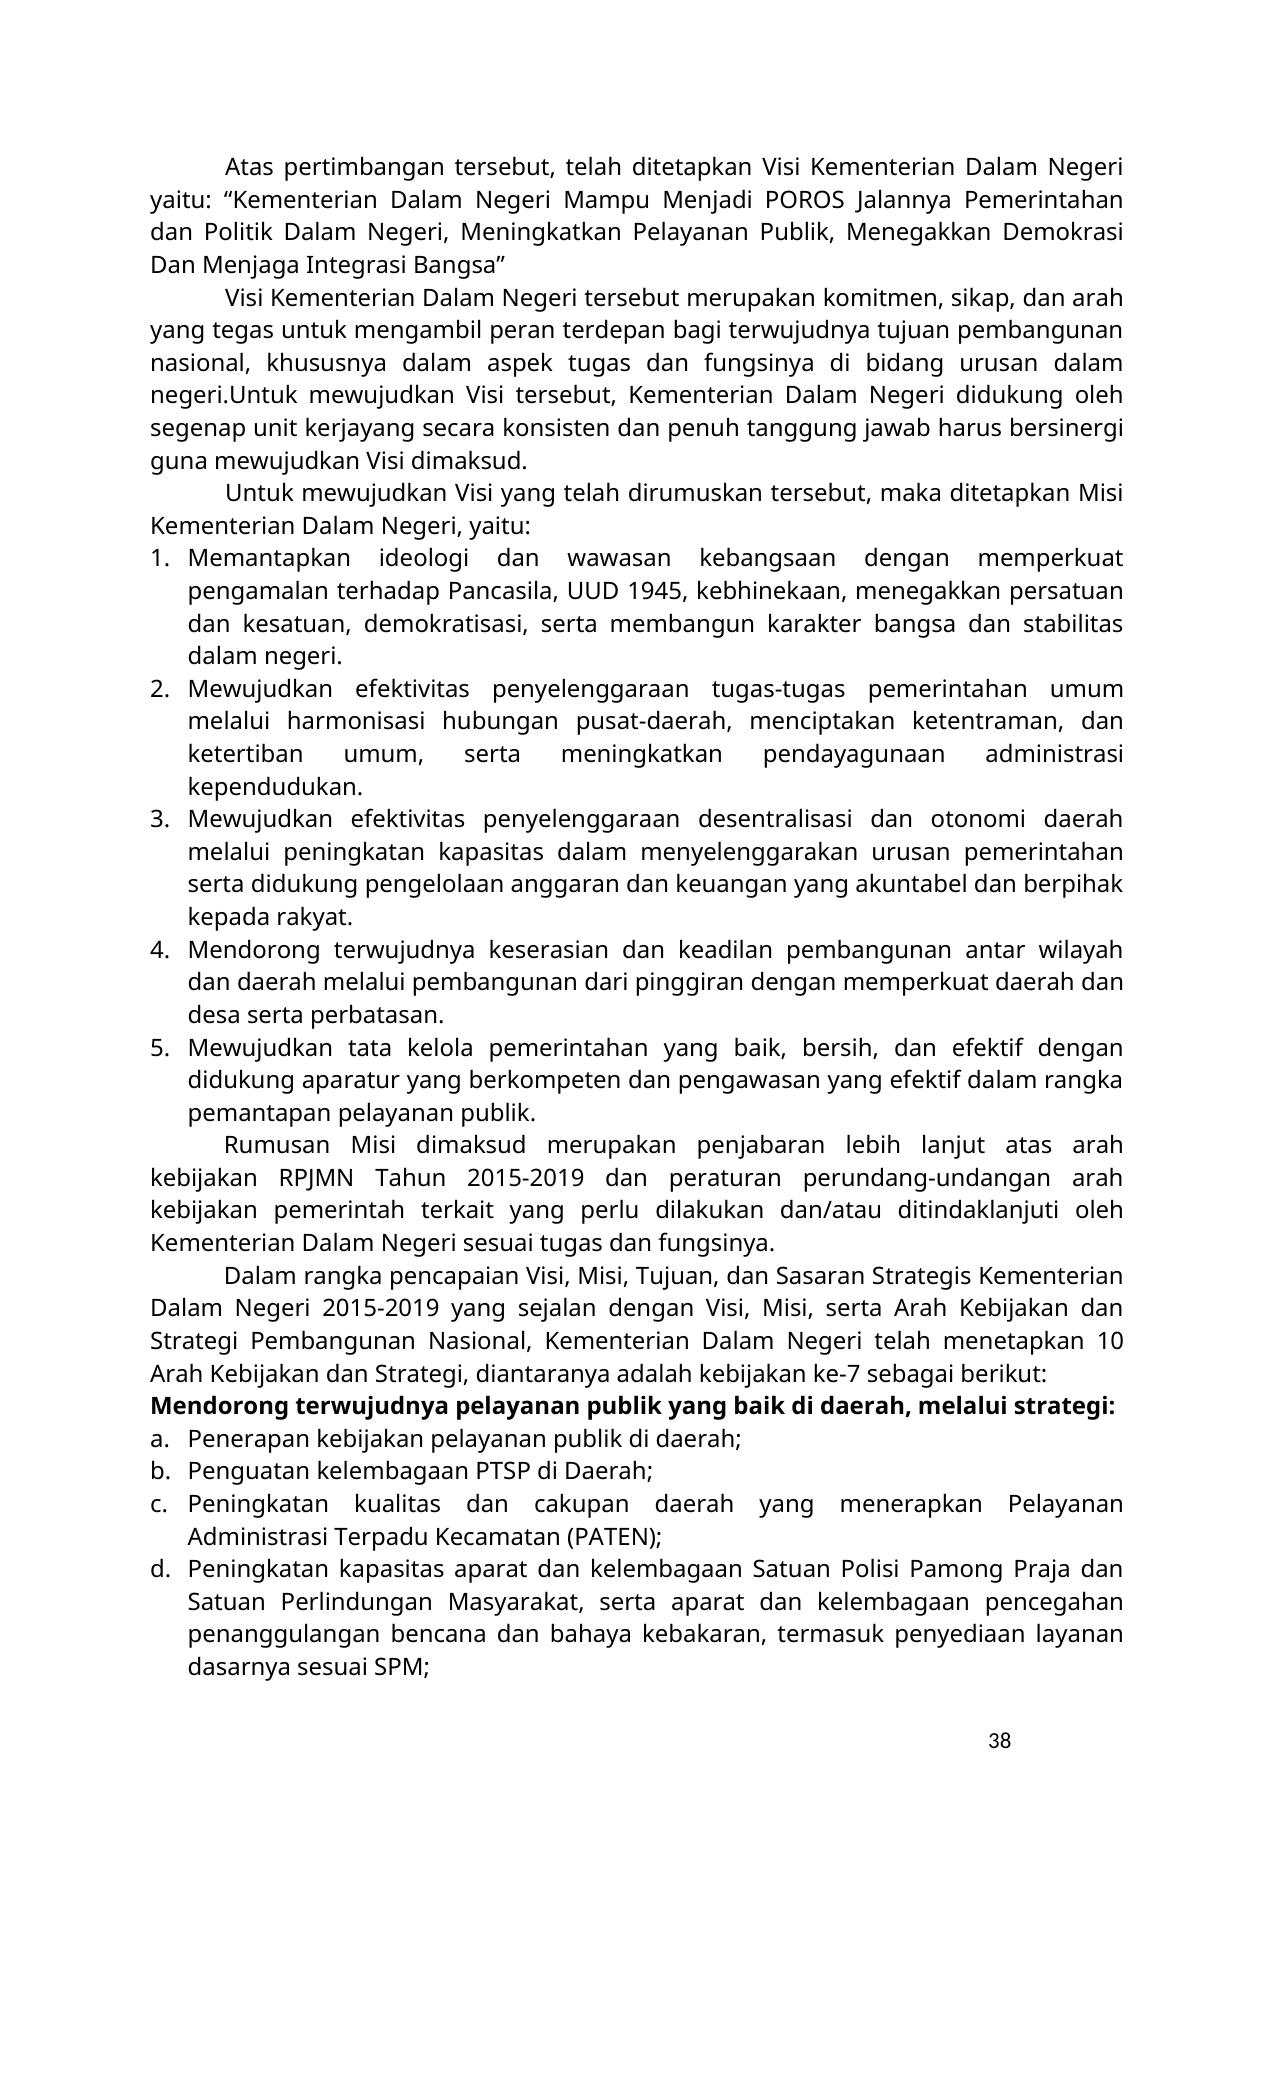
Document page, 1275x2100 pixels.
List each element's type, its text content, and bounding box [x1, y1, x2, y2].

text Visi Kementerian Dalam Negeri tersebut merupakan komitmen, sikap, dan arah yang tegas untuk mengambil peran terdepan bagi terwujudnya tujuan pembangunan nasional, khususnya dalam aspek tugas dan fungsinya di bidang urusan dalam negeri.Untuk mewujudkan Visi tersebut, Kementerian Dalam Negeri didukung oleh segenap unit kerjayang secara konsisten dan penuh tanggung jawab harus bersinergi guna mewujudkan Visi dimaksud. [150, 280, 1125, 476]
list Dalam rangka pencapaian Visi, Misi, Tujuan, dan Sasaran Strategis Kementerian Dalam Negeri 2015-2019 yang sejalan dengan Visi, Misi, serta Arah Kebijakan dan Strategi Pembangunan Nasional, Kementerian Dalam Negeri telah menetapkan 10 Arah Kebijakan dan Strategi, diantaranya adalah kebijakan ke-7 sebagai berikut: [150, 1258, 1125, 1389]
list c. Peningkatan kualitas dan cakupan daerah yang menerapkan Pelayanan Administrasi Terpadu Kecamatan (PATEN); [150, 1487, 1125, 1552]
list 2. Mewujudkan efektivitas penyelenggaraan tugas-tugas pemerintahan umum melalui harmonisasi hubungan pusat-daerah, menciptakan ketentraman, dan ketertiban umum, serta meningkatkan pendayagunaan administrasi kependudukan. [150, 672, 1125, 802]
list Mendorong terwujudnya pelayanan publik yang baik di daerah, melalui strategi: [150, 1389, 1125, 1422]
text Untuk mewujudkan Visi yang telah dirumuskan tersebut, maka ditetapkan Misi Kementerian Dalam Negeri, yaitu: [150, 476, 1125, 541]
list 5. Mewujudkan tata kelola pemerintahan yang baik, bersih, dan efektif dengan didukung aparatur yang berkompeten dan pengawasan yang efektif dalam rangka pemantapan pelayanan publik. [150, 1030, 1125, 1128]
text Atas pertimbangan tersebut, telah ditetapkan Visi Kementerian Dalam Negeri yaitu: “Kementerian Dalam Negeri Mampu Menjadi POROS Jalannya Pemerintahan dan Politik Dalam Negeri, Meningkatkan Pelayanan Publik, Menegakkan Demokrasi Dan Menjaga Integrasi Bangsa” [150, 150, 1125, 280]
list Rumusan Misi dimaksud merupakan penjabaran lebih lanjut atas arah kebijakan RPJMN Tahun 2015-2019 dan peraturan perundang-undangan arah kebijakan pemerintah terkait yang perlu dilakukan dan/atau ditindaklanjuti oleh Kementerian Dalam Negeri sesuai tugas dan fungsinya. [150, 1128, 1125, 1258]
list 4. Mendorong terwujudnya keserasian dan keadilan pembangunan antar wilayah dan daerah melalui pembangunan dari pinggiran dengan memperkuat daerah dan desa serta perbatasan. [150, 932, 1125, 1030]
list 3. Mewujudkan efektivitas penyelenggaraan desentralisasi dan otonomi daerah melalui peningkatan kapasitas dalam menyelenggarakan urusan pemerintahan serta didukung pengelolaan anggaran dan keuangan yang akuntabel dan berpihak kepada rakyat. [150, 802, 1125, 932]
list 1. Memantapkan ideologi dan wawasan kebangsaan dengan memperkuat pengamalan terhadap Pancasila, UUD 1945, kebhinekaan, menegakkan persatuan dan kesatuan, demokratisasi, serta membangun karakter bangsa dan stabilitas dalam negeri. [150, 541, 1125, 672]
list a. Penerapan kebijakan pelayanan publik di daerah; [150, 1422, 1125, 1454]
list b. Penguatan kelembagaan PTSP di Daerah; [150, 1454, 1125, 1487]
list d. Peningkatan kapasitas aparat dan kelembagaan Satuan Polisi Pamong Praja dan Satuan Perlindungan Masyarakat, serta aparat dan kelembagaan pencegahan penanggulangan bencana dan bahaya kebakaran, termasuk penyediaan layanan dasarnya sesuai SPM; [150, 1552, 1125, 1682]
